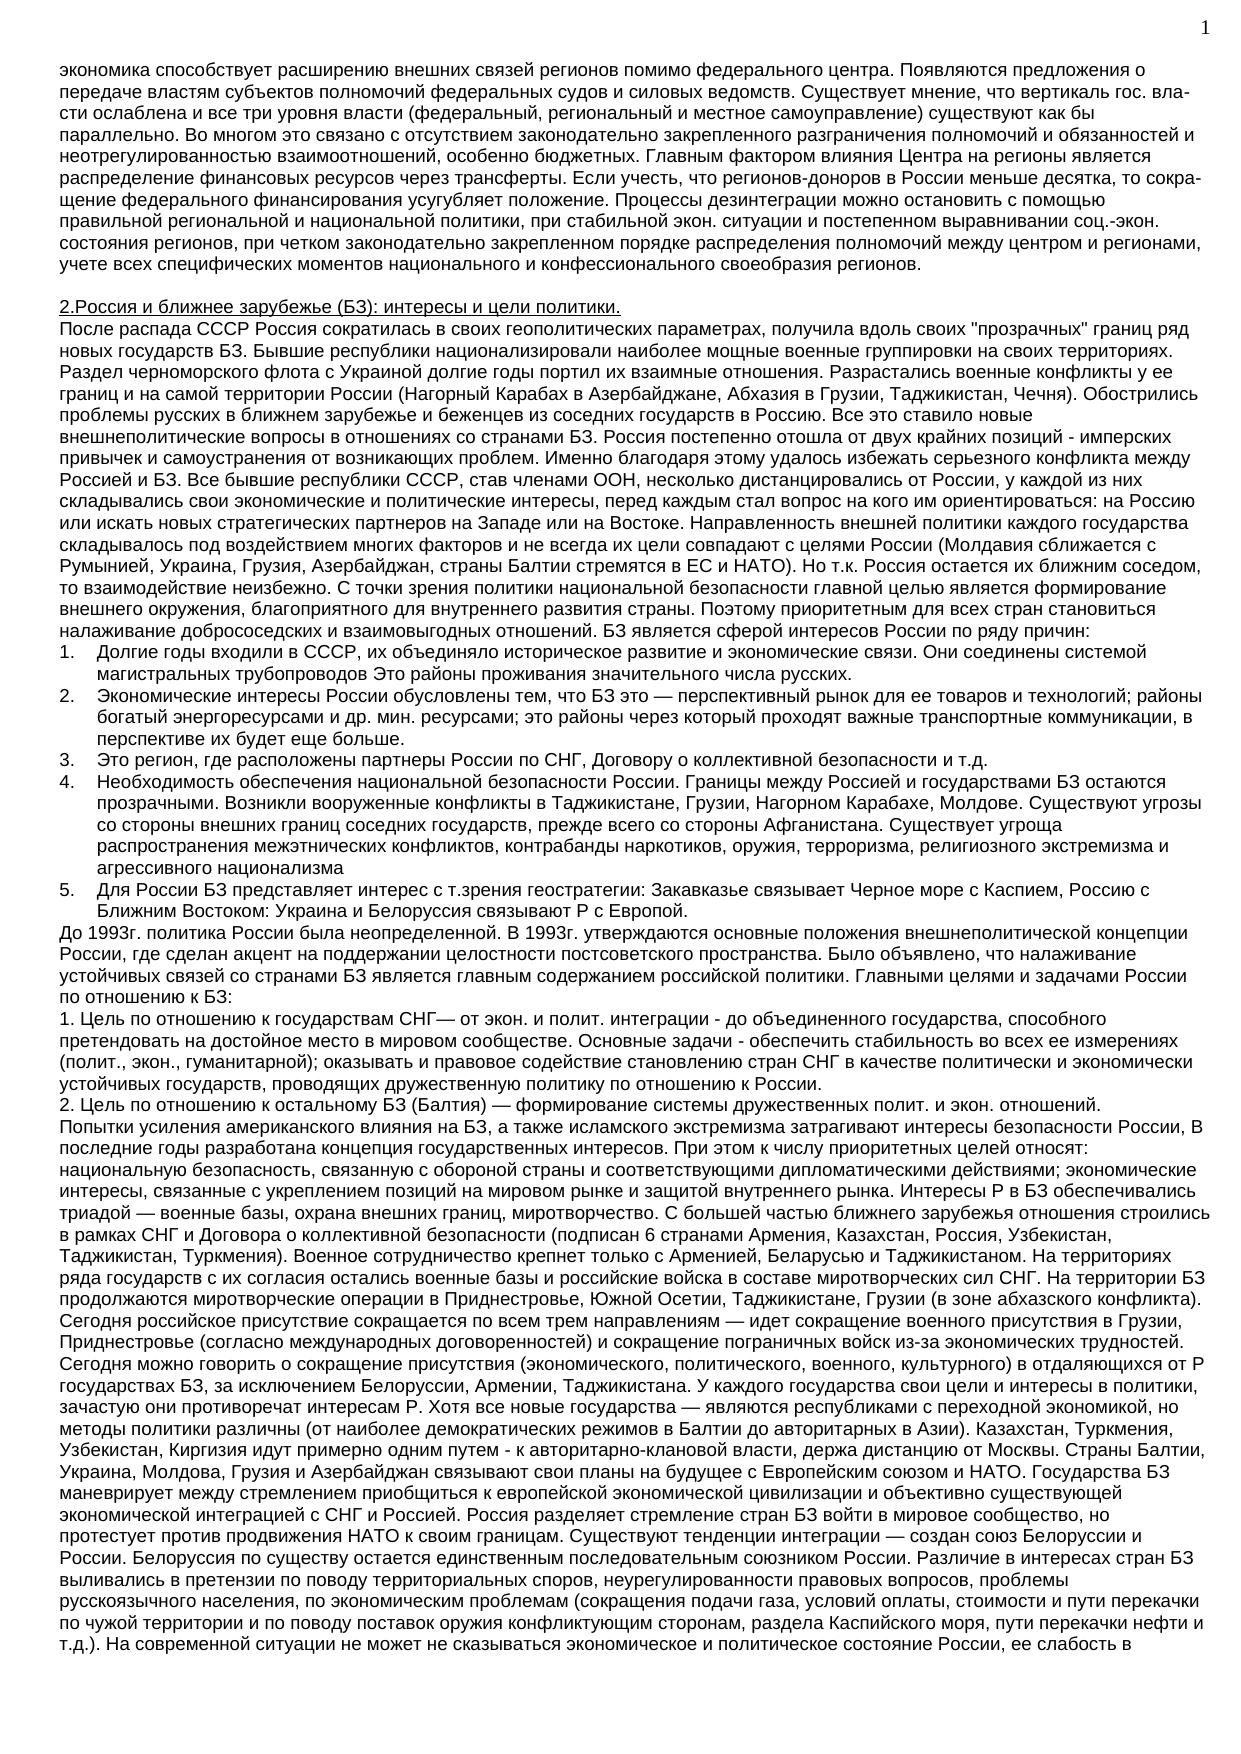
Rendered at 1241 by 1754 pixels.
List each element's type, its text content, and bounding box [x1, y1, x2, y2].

list Необходимость обеспечения национальной безопасности России. Границы между Россией и государствами БЗ остаются прозрачными. Возникли вооруженные конфликты в Таджикистане, Грузии, Нагорном Карабахе, Молдове. Существуют угрозы со стороны внешних границ соседних государств, прежде всего со стороны Афганистана. Существует угроща распространения межэтнических конфликтов, контрабанды наркотиков, оружия, терроризма, религиозного экстремизма и агрессивного национализма [59, 771, 1211, 878]
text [59, 1116, 1211, 1655]
list Экономические интересы России обусловлены тем, что БЗ это — перспективный рынок для ее товаров и технологий; районы богатый энергоресурсами и др. мин. ресурсами; это районы через который проходят важные транспортные коммуникации, в перспективе их будет еще больше. [59, 684, 1211, 749]
text 2. Цель по отношению к остальному БЗ (Балтия) — формирование системы дружественных полит. и экон. отношений. [59, 1094, 1211, 1116]
list Для России БЗ представляет интерес с т.зрения геостратегии: Закавказье связывает Черное море с Каспием, Россию с Ближним Востоком: Украина и Белоруссия связывают Р с Европой. [59, 878, 1211, 922]
list Это регион, где расположены партнеры России по СНГ, Договору о коллективной безопасности и т.д. [59, 749, 1211, 771]
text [59, 59, 1211, 275]
text 2.Россия и ближнее зарубежье (БЗ): интересы и цели политики. [59, 296, 1211, 318]
text 1. Цель по отношению к государствам СНГ— от экон. и полит. интеграции - до объединенного государства, способного претендовать на достойное место в мировом сообществе. Основные задачи - обеспечить стабильность во всех ее измерениях (полит., экон., гуманитарной); оказывать и правовое содействие становлению стран СНГ в качестве политически и экономически устойчивых государств, проводящих дружественную политику по отношению к России. [59, 1008, 1211, 1094]
text До 1993г. политика России была неопределенной. В 1993г. утверждаются основные положения внешнеполитической концепции России, где сделан акцент на поддержании целостности постсоветского пространства. Было объявлено, что налаживание устойчивых связей со странами БЗ является главным содержанием российской политики. Главными целями и задачами России по отношению к БЗ: [59, 922, 1211, 1008]
list Долгие годы входили в СССР, их объединяло историческое развитие и экономические связи. Они соединены системой магистральных трубопроводов Это районы проживания значительного числа русских. [59, 641, 1211, 684]
text После распада СССР Россия сократилась в своих геополитических параметрах, получила вдоль своих "прозрачных" границ ряд новых государств БЗ. Бывшие республики национализировали наиболее мощные военные группировки на своих территориях. Раздел черноморского флота с Украиной долгие годы портил их взаимные отношения. Разрастались военные конфликты у ее границ и на самой территории России (Нагорный Карабах в Азербайджане, Абхазия в Грузии, Таджикистан, Чечня). Обострились проблемы русских в ближнем зарубежье и беженцев из соседних государств в Россию. Все это ставило новые внешнеполитические вопросы в отношениях со странами БЗ. Россия постепенно отошла от двух крайних позиций - имперских привычек и самоустранения от возникающих проблем. Именно благодаря этому удалось избежать серьезного конфликта между Россией и БЗ. Все бывшие республики СССР, став членами ООН, несколько дистанцировались от России, у каждой из них складывались свои экономические и политические интересы, перед каждым стал вопрос на кого им ориентироваться: на Россию или искать новых стратегических партнеров на Западе или на Востоке. Направленность внешней политики каждого государства складывалось под воздействием многих факторов и не всегда их цели совпадают с целями России (Молдавия сближается с Румынией, Украина, Грузия, Азербайджан, страны Балтии стремятся в ЕС и НАТО). Но т.к. Россия остается их ближним соседом, то взаимодействие неизбежно. С точки зрения политики национальной безопасности главной целью является формирование внешнего окружения, благоприятного для внутреннего развития страны. Поэтому приоритетным для всех стран становиться налаживание добрососедских и взаимовыгодных отношений. БЗ является сферой интересов России по ряду причин: [59, 318, 1211, 641]
